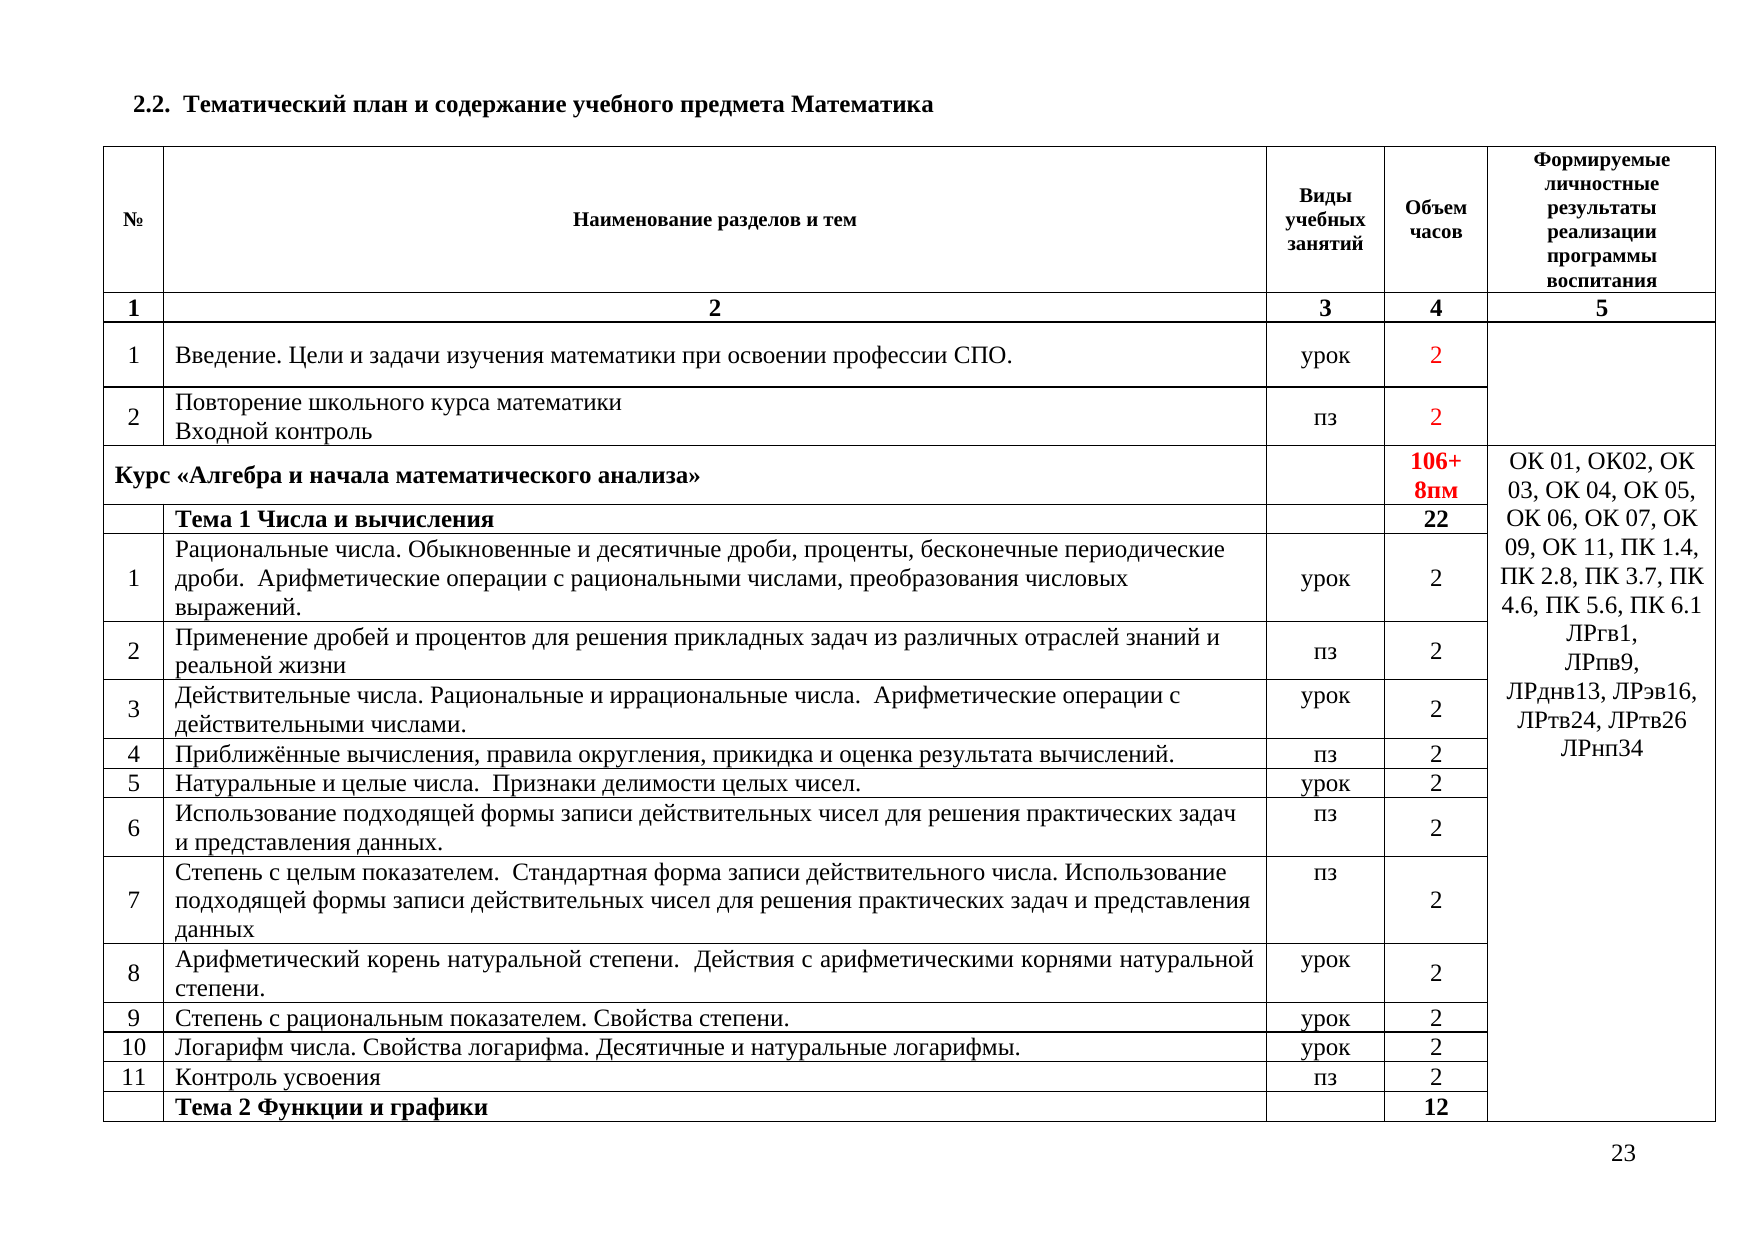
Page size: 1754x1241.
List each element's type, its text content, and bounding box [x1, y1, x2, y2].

table_cell Рациональные числа. Обыкновенные и десятичные дроби, проценты, бесконечные периодические дроби. Арифметические операции с рациональными числами, преобразования числовых выражений. [164, 534, 1266, 621]
table_header Виды учебных занятий [1267, 147, 1384, 292]
table_cell [1488, 323, 1715, 445]
table_cell 2 [1385, 798, 1487, 856]
table_cell Натуральные и целые числа. Признаки делимости целых чисел. [164, 769, 1266, 797]
table_cell 2 [104, 388, 163, 445]
table_cell 2 [104, 622, 163, 679]
table_header Объем часов [1385, 147, 1487, 292]
table_cell урок [1267, 944, 1384, 1002]
table_cell Действительные числа. Рациональные и иррациональные числа. Арифметические операции с действительными числами. [164, 680, 1266, 738]
table_cell 9 [104, 1003, 163, 1031]
table_cell урок [1267, 1003, 1384, 1031]
table_cell Тема 1 Числа и вычисления [164, 505, 1266, 533]
table_cell Степень с целым показателем. Стандартная форма записи действительного числа. Использование подходящей формы записи действительных чисел для решения практических задач и представления данных [164, 857, 1266, 943]
table_cell пз [1267, 622, 1384, 679]
table_cell [104, 505, 163, 533]
table_cell 10 [104, 1033, 163, 1061]
table_cell урок [1267, 534, 1384, 621]
table_header Формируемые личностные результаты реализации программы воспитания [1488, 147, 1715, 292]
table_cell 1 [104, 293, 163, 321]
table_cell 2 [164, 293, 1266, 321]
table_cell 2 [1385, 769, 1487, 797]
table_cell [1267, 1092, 1384, 1121]
table_cell 2 [1385, 323, 1487, 386]
table_cell урок [1267, 769, 1384, 797]
table_header № [104, 147, 163, 292]
table_cell пз [1267, 388, 1384, 445]
table_cell Использование подходящей формы записи действительных чисел для решения практических задач и представления данных. [164, 798, 1266, 856]
table_cell 7 [104, 857, 163, 943]
table_cell 2 [1385, 739, 1487, 767]
table_cell урок [1267, 323, 1384, 386]
table_cell 2 [1385, 1033, 1487, 1061]
table_cell урок [1267, 1033, 1384, 1061]
table_cell [104, 1092, 163, 1121]
table_cell 1 [104, 323, 163, 386]
table_cell 106+ 8пм [1385, 446, 1487, 503]
table_cell 5 [1488, 293, 1715, 321]
table_cell 2 [1385, 944, 1487, 1002]
table_cell 2 [1385, 622, 1487, 679]
table_cell 6 [104, 798, 163, 856]
table_cell Тема 2 Функции и графики [164, 1092, 1266, 1121]
table_cell [1267, 505, 1384, 533]
table_cell Курс «Алгебра и начала математического анализа» [104, 446, 1266, 503]
table_cell Повторение школьного курса математики Входной контроль [164, 388, 1266, 445]
table_cell Введение. Цели и задачи изучения математики при освоении профессии СПО. [164, 323, 1266, 386]
table_cell пз [1267, 739, 1384, 767]
table_cell 8 [104, 944, 163, 1002]
table_cell Арифметический корень натуральной степени. Действия с арифметическими корнями натуральной степени. [164, 944, 1266, 1002]
table_cell 3 [104, 680, 163, 738]
table_cell 11 [104, 1062, 163, 1091]
table_cell 4 [104, 739, 163, 767]
table_cell 2 [1385, 1003, 1487, 1031]
table_cell 2 [1385, 388, 1487, 445]
table_cell ОК 01, ОК02, ОК 03, ОК 04, ОК 05, ОК 06, ОК 07, ОК 09, ОК 11, ПК 1.4, ПК 2.8, ПК 3.7, ПК 4.6, ПК 5.6, ПК 6.1 ЛРгв1, ЛРпв9, ЛРднв13, ЛРэв16, ЛРтв24, ЛРтв26 ЛРнп34 [1488, 446, 1715, 1121]
table_cell пз [1267, 857, 1384, 943]
table_header Наименование разделов и тем [164, 147, 1266, 292]
table_cell 2 [1385, 534, 1487, 621]
table_cell пз [1267, 1062, 1384, 1091]
subtitle 2.2. Тематический план и содержание учебного предмета Математика [133, 89, 1636, 117]
table_cell [1267, 446, 1384, 503]
table_cell 4 [1385, 293, 1487, 321]
table_cell урок [1267, 680, 1384, 738]
table_cell 22 [1385, 505, 1487, 533]
table_cell 2 [1385, 1062, 1487, 1091]
table_cell 2 [1385, 857, 1487, 943]
table_cell Контроль усвоения [164, 1062, 1266, 1091]
table_cell Применение дробей и процентов для решения прикладных задач из различных отраслей знаний и реальной жизни [164, 622, 1266, 679]
table_cell 2 [1385, 680, 1487, 738]
table_cell 5 [104, 769, 163, 797]
table_cell 3 [1267, 293, 1384, 321]
table_cell Логарифм числа. Свойства логарифма. Десятичные и натуральные логарифмы. [164, 1033, 1266, 1061]
table_cell пз [1267, 798, 1384, 856]
table_cell 1 [104, 534, 163, 621]
table_cell Степень с рациональным показателем. Свойства степени. [164, 1003, 1266, 1031]
table_cell Приближённые вычисления, правила округления, прикидка и оценка результата вычислений. [164, 739, 1266, 767]
table_cell 12 [1385, 1092, 1487, 1121]
